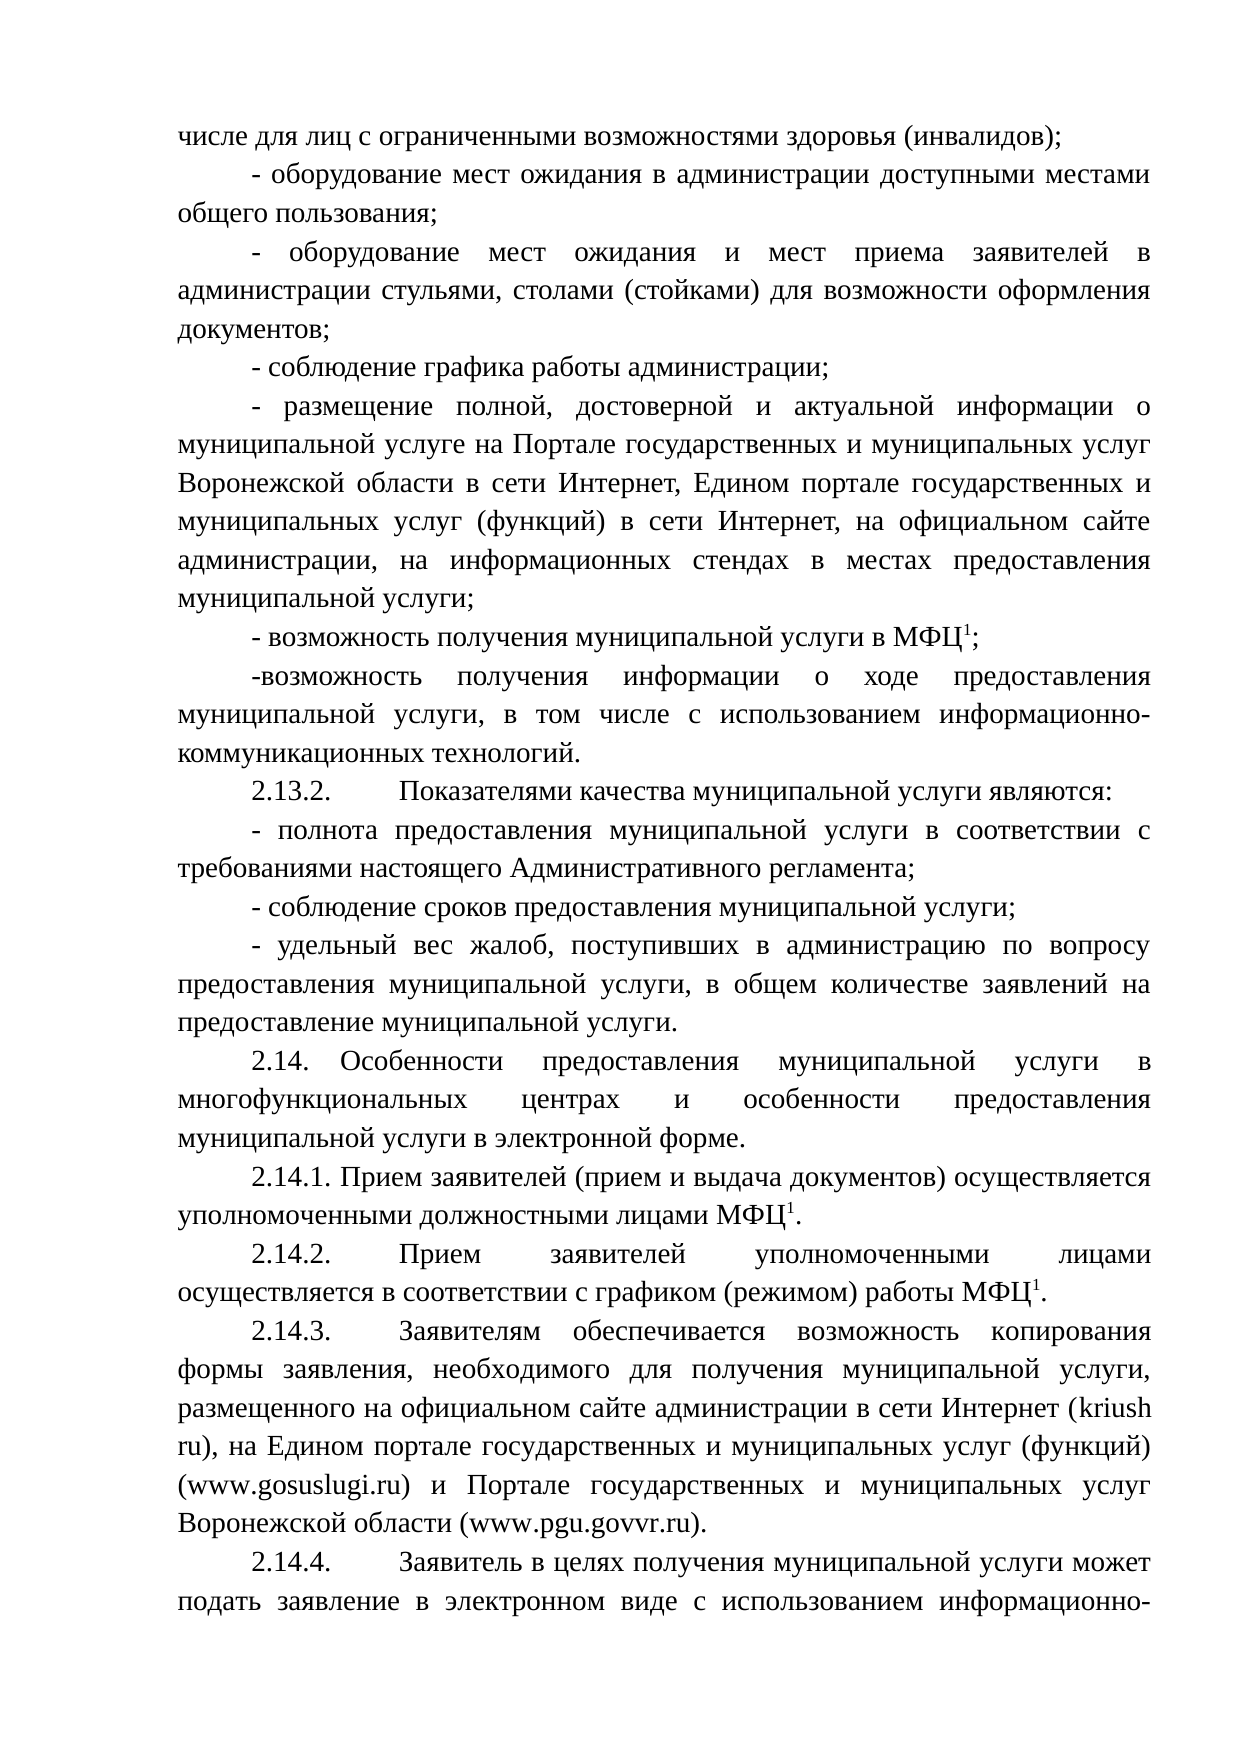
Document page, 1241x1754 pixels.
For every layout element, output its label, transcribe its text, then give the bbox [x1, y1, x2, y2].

text -возможность получения информации о ходе предоставления муниципальной услуги, в том числе с использованием информационно-коммуникационных технологий. [177, 658, 1152, 768]
text - возможность получения муниципальной услуги в МФЦ1; [177, 619, 1152, 653]
text - соблюдение сроков предоставления муниципальной услуги; [177, 889, 1152, 922]
list Показателями качества муниципальной услуги являются: [177, 773, 1152, 807]
list Заявителям обеспечивается возможность копирования формы заявления, необходимого для получения муниципальной услуги, размещенного на официальном сайте администрации в сети Интернет (kriush ru), на Едином портале государственных и муниципальных услуг (функций) (www.gosuslugi.ru) и Портале государственных и муниципальных услуг Воронежской области (www.pgu.govvr.ru). [177, 1313, 1152, 1539]
text - полнота предоставления муниципальной услуги в соответствии с требованиями настоящего Административного регламента; [177, 812, 1152, 884]
list Особенности предоставления муниципальной услуги в многофункциональных центрах и особенности предоставления муниципальной услуги в электронной форме. [177, 1043, 1152, 1154]
text - оборудование мест ожидания в администрации доступными местами общего пользования; [177, 157, 1152, 229]
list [177, 1544, 1152, 1616]
list Прием заявителей уполномоченными лицами осуществляется в соответствии с графиком (режимом) работы МФЦ1. [177, 1236, 1152, 1308]
text - соблюдение графика работы администрации; [177, 349, 1152, 383]
text - удельный вес жалоб, поступивших в администрацию по вопросу предоставления муниципальной услуги, в общем количестве заявлений на предоставление муниципальной услуги. [177, 927, 1152, 1038]
text - оборудование мест ожидания и мест приема заявителей в администрации стульями, столами (стойками) для возможности оформления документов; [177, 234, 1152, 344]
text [177, 118, 1152, 152]
text - размещение полной, достоверной и актуальной информации о муниципальной услуге на Портале государственных и муниципальных услуг Воронежской области в сети Интернет, Едином портале государственных и муниципальных услуг (функций) в сети Интернет, на официальном сайте администрации, на информационных стендах в местах предоставления муниципальной услуги; [177, 388, 1152, 614]
list Прием заявителей (прием и выдача документов) осуществляется уполномоченными должностными лицами МФЦ1. [177, 1159, 1152, 1231]
